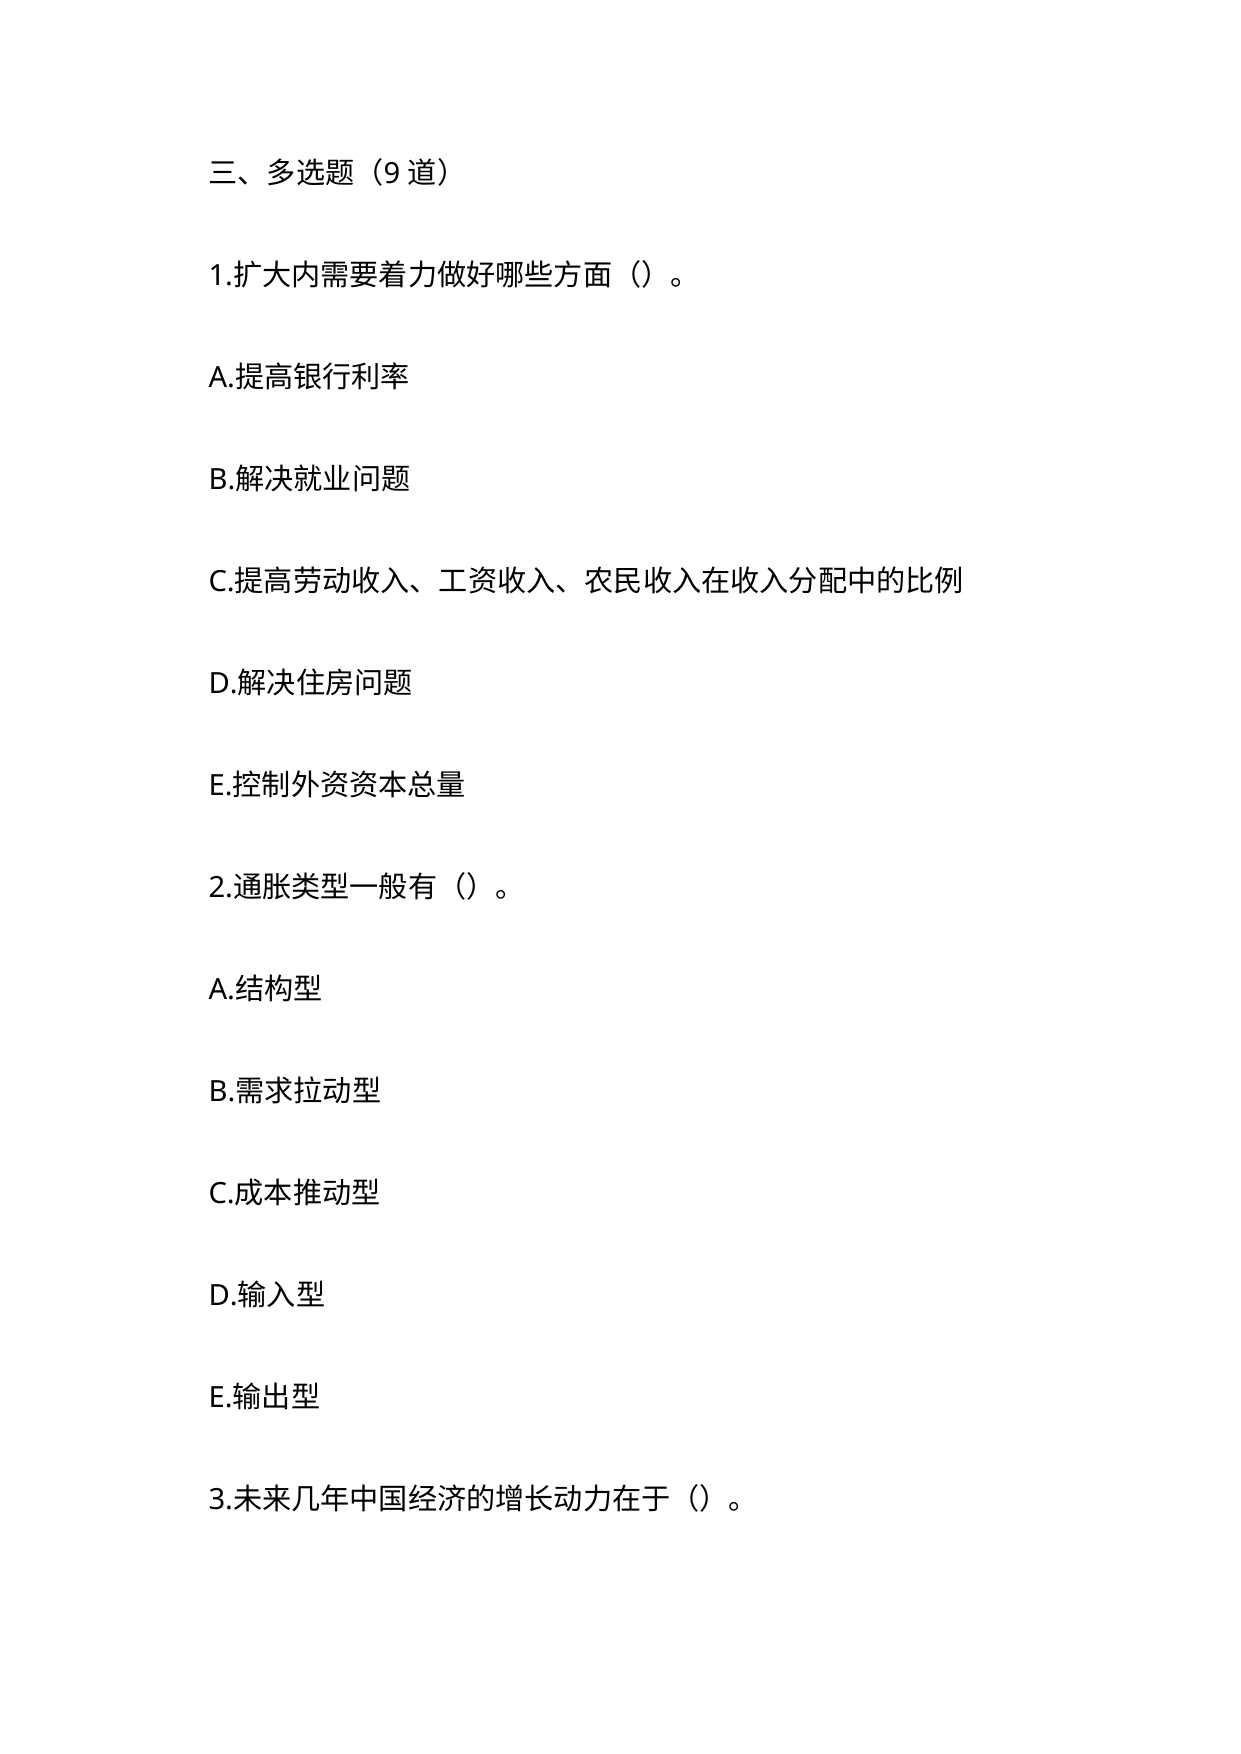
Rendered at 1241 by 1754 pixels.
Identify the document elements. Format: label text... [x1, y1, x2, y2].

text 三、多选题（9 道） [150, 150, 1090, 192]
text A.结构型 [150, 966, 1090, 1008]
text B.需求拉动型 [150, 1068, 1090, 1110]
text A.提高银行利率 [150, 354, 1090, 396]
text E.控制外资资本总量 [150, 762, 1090, 804]
text C.成本推动型 [150, 1170, 1090, 1212]
text 2.通胀类型一般有（）。 [150, 864, 1090, 906]
text 3.未来几年中国经济的增长动力在于（）。 [150, 1476, 1090, 1518]
text D.解决住房问题 [150, 660, 1090, 702]
text 1.扩大内需要着力做好哪些方面（）。 [150, 252, 1090, 294]
text B.解决就业问题 [150, 456, 1090, 498]
text E.输出型 [150, 1374, 1090, 1416]
text C.提高劳动收入、工资收入、农民收入在收入分配中的比例 [150, 558, 1090, 600]
text D.输入型 [150, 1272, 1090, 1314]
